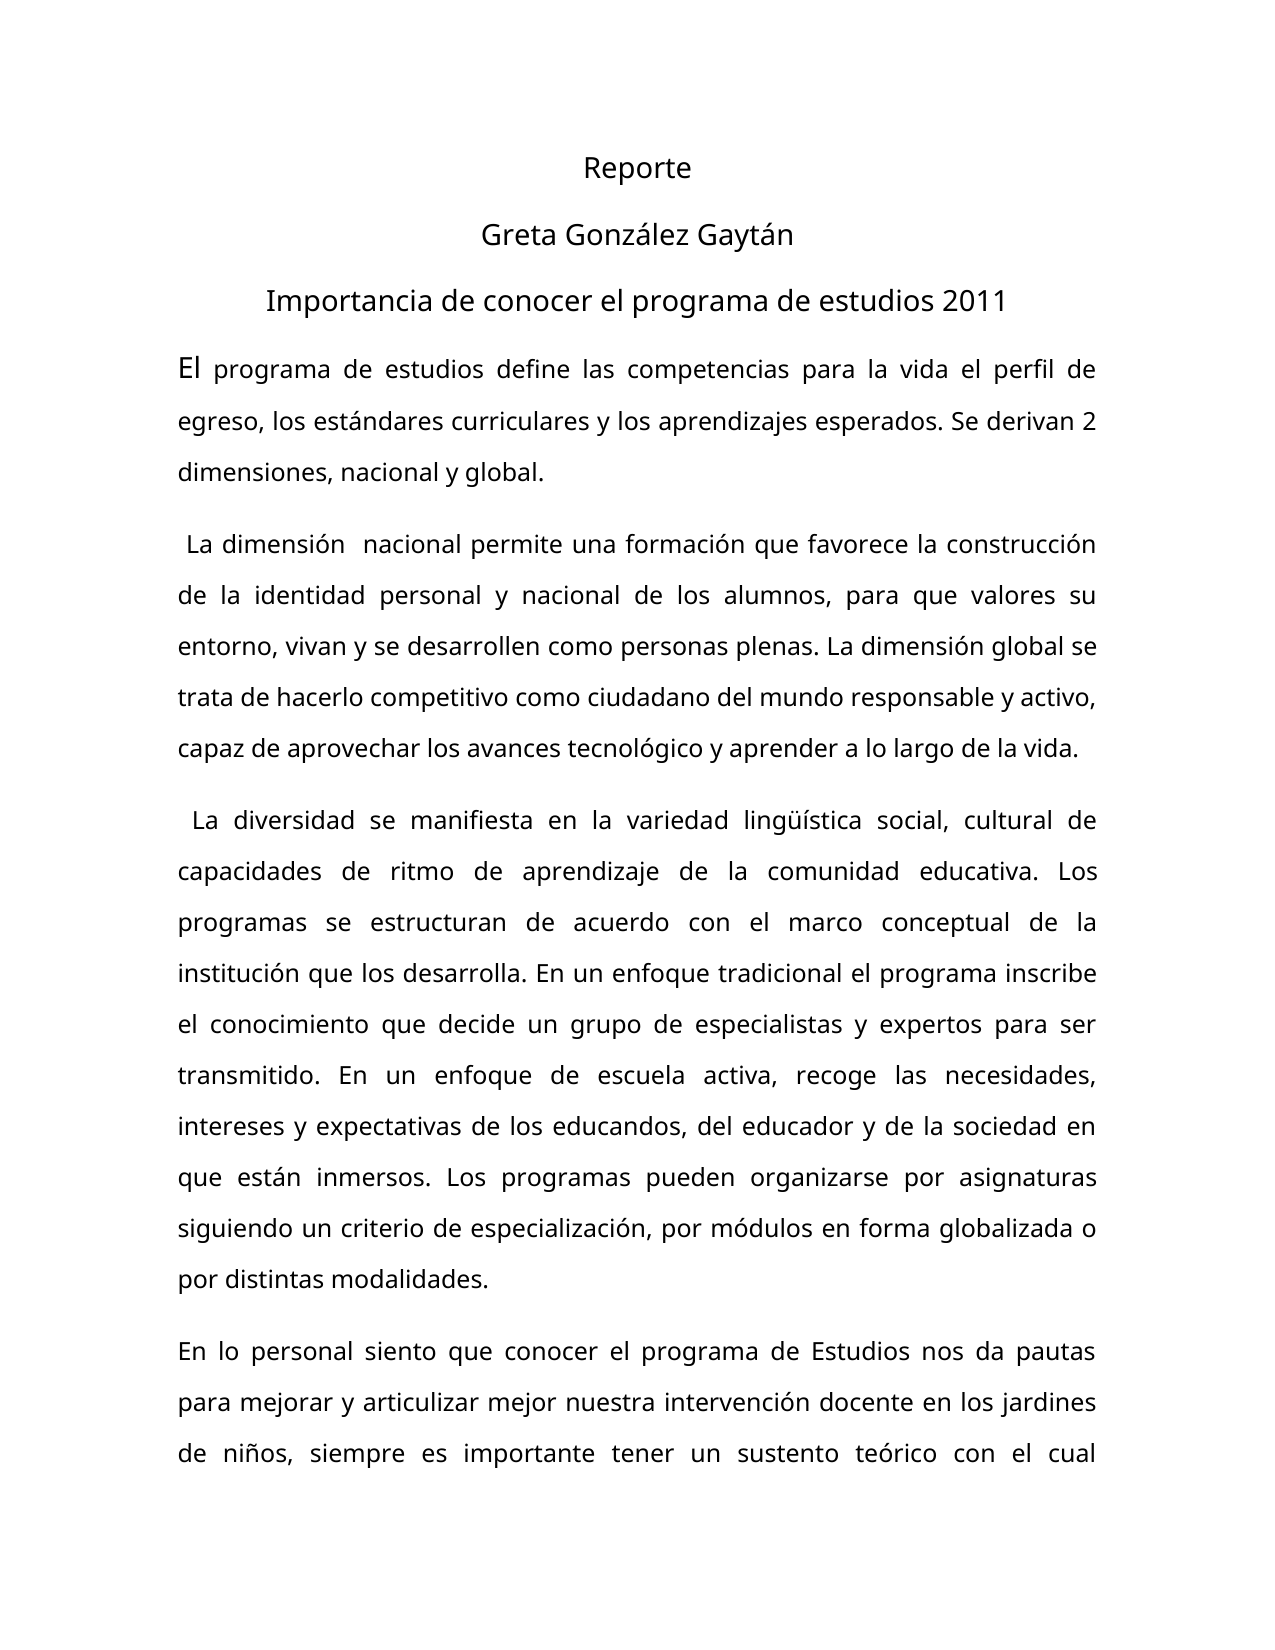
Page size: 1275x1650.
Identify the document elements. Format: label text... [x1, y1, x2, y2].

text Reporte [177, 148, 1098, 187]
text La diversidad se manifiesta en la variedad lingüística social, cultural de capacidades de ritmo de aprendizaje de la comunidad educativa. Los programas se estructuran de acuerdo con el marco conceptual de la institución que los desarrolla. En un enfoque tradicional el programa inscribe el conocimiento que decide un grupo de especialistas y expertos para ser transmitido. En un enfoque de escuela activa, recoge las necesidades, intereses y expectativas de los educandos, del educador y de la sociedad en que están inmersos. Los programas pueden organizarse por asignaturas siguiendo un criterio de especialización, por módulos en forma globalizada o por distintas modalidades. [177, 803, 1098, 1296]
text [177, 1334, 1098, 1470]
text Importancia de conocer el programa de estudios 2011 [177, 281, 1098, 320]
text Greta González Gaytán [177, 214, 1098, 254]
text El programa de estudios define las competencias para la vida el perfil de egreso, los estándares curriculares y los aprendizajes esperados. Se derivan 2 dimensiones, nacional y global. [177, 347, 1098, 489]
text La dimensión nacional permite una formación que favorece la construcción de la identidad personal y nacional de los alumnos, para que valores su entorno, vivan y se desarrollen como personas plenas. La dimensión global se trata de hacerlo competitivo como ciudadano del mundo responsable y activo, capaz de aprovechar los avances tecnológico y aprender a lo largo de la vida. [177, 527, 1098, 765]
